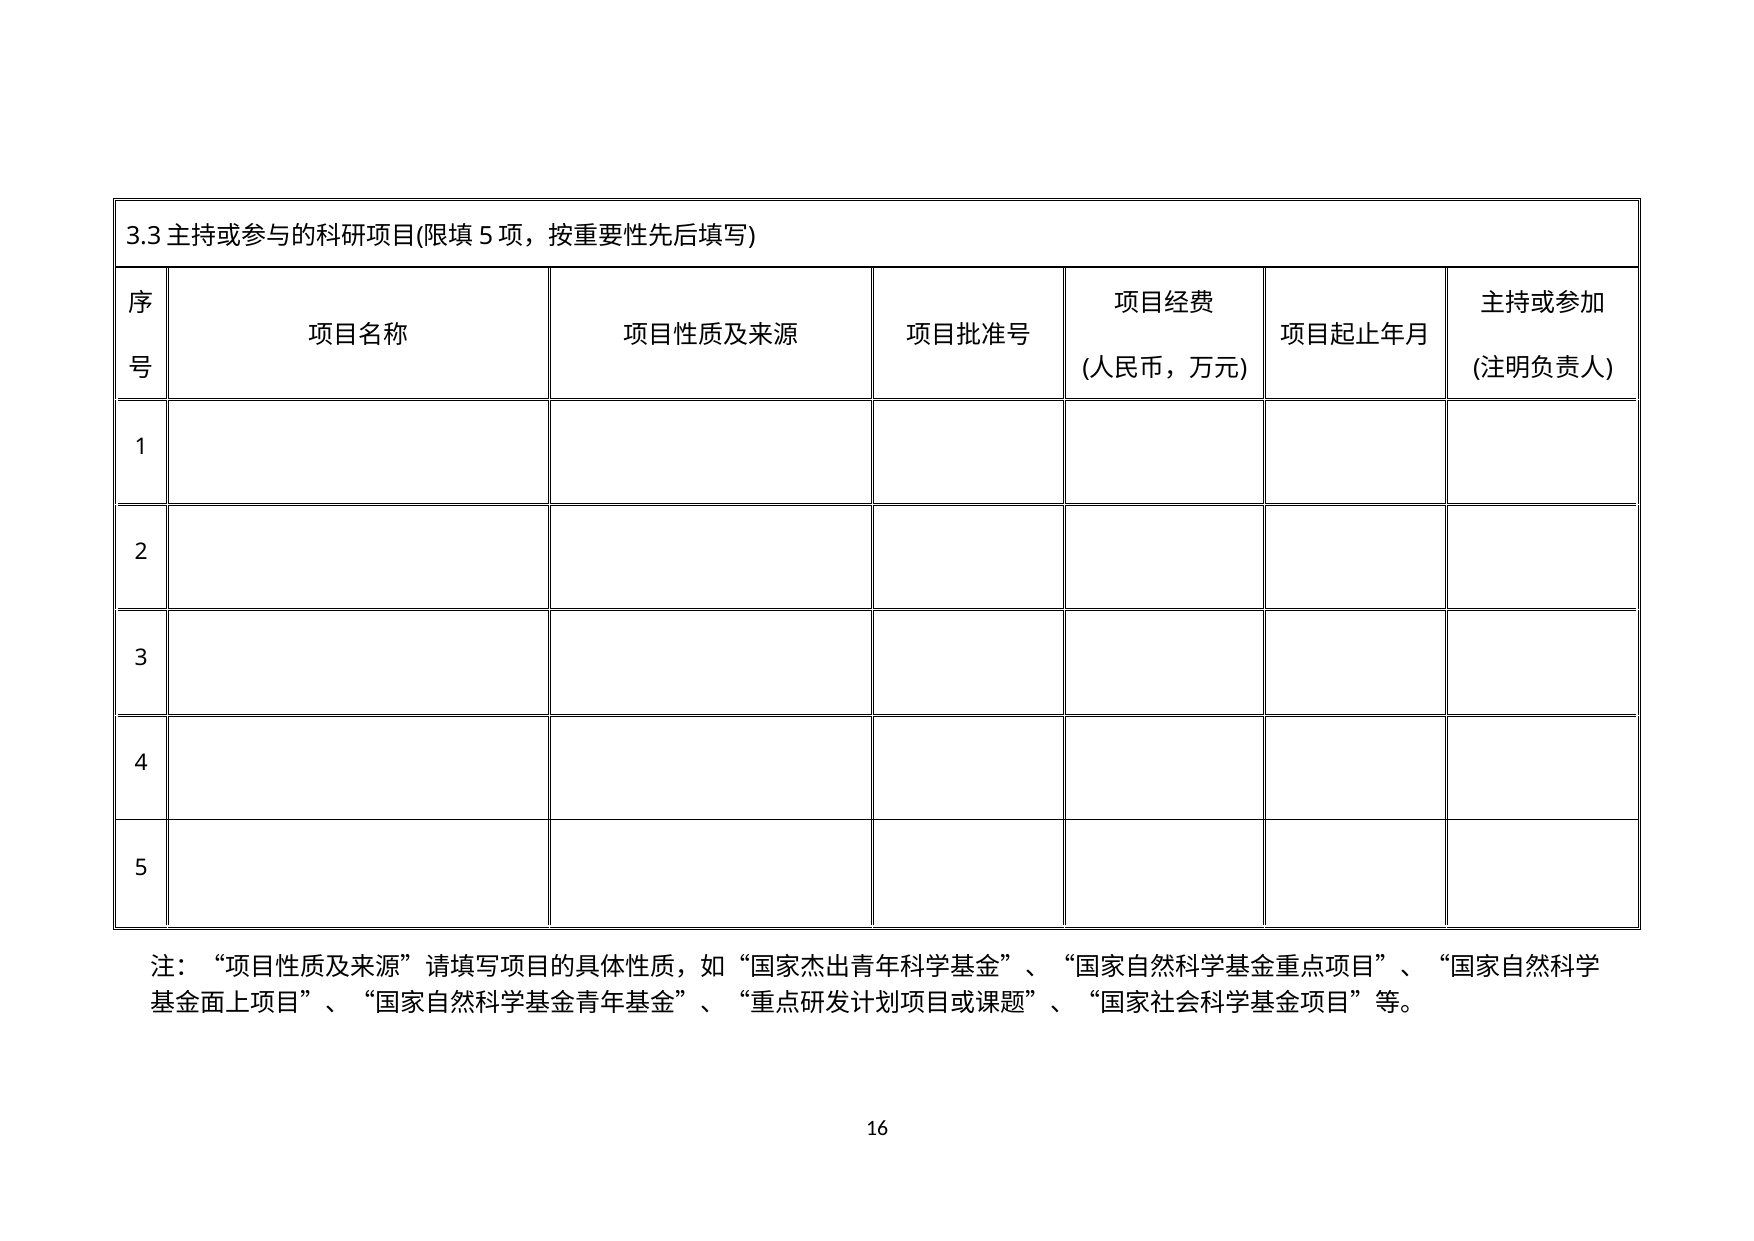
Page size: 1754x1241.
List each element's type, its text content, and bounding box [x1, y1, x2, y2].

table_cell [169, 611, 548, 713]
table_cell [1446, 608, 1639, 713]
table_cell [874, 401, 1063, 503]
table_cell [169, 506, 548, 608]
table_cell [550, 820, 873, 927]
table_cell [551, 506, 871, 608]
table_cell [169, 401, 548, 503]
table_cell [1265, 820, 1446, 927]
table_cell [551, 611, 871, 713]
table_cell [1066, 506, 1263, 608]
table_cell [1066, 717, 1263, 819]
table_header 3.3主持或参与的科研项目(限填5项，按重要性先后填写) [116, 201, 1638, 266]
table_cell [874, 717, 1063, 819]
table_cell [1266, 401, 1445, 503]
table_cell [551, 717, 871, 819]
table_cell [1446, 503, 1639, 608]
table_cell [874, 611, 1063, 713]
table_cell [167, 820, 549, 927]
table_cell 项目批准号 [874, 268, 1063, 398]
table_cell [169, 717, 548, 819]
text 注：“项目性质及来源”请填写项目的具体性质，如“国家杰出青年科学基金”、“国家自然科学基金重点项目”、“国家自然科学基金面上项目”、“国家自然科学基金青年基金”、“重点研发计划项目或课题”、“国家社会科学基金项目”等。 [150, 946, 1604, 1019]
table_cell 2 [115, 503, 167, 608]
table_cell 项目起止年月 [1266, 268, 1445, 398]
table_cell 1 [115, 398, 167, 503]
table_cell [551, 401, 871, 503]
table_cell [1066, 401, 1263, 503]
table_cell 序号 [116, 268, 166, 398]
table_cell [1066, 611, 1263, 713]
table_cell [1266, 717, 1445, 819]
table_cell [1064, 820, 1265, 927]
table_cell 项目名称 [169, 268, 548, 398]
table_cell [1446, 398, 1639, 503]
table_cell [874, 506, 1063, 608]
table_cell 项目性质及来源 [551, 268, 871, 398]
table_cell [1266, 506, 1445, 608]
table_cell 4 [116, 714, 166, 819]
table_cell [1266, 611, 1445, 713]
table_cell 3 [115, 608, 167, 713]
table_cell 主持或参加 (注明负责人) [1448, 268, 1638, 398]
table_cell [873, 820, 1064, 927]
table_cell [1446, 820, 1638, 927]
table_cell [1448, 714, 1638, 819]
table_cell 项目经费 (人民币，万元) [1066, 268, 1263, 398]
table_cell 5 [116, 820, 167, 927]
